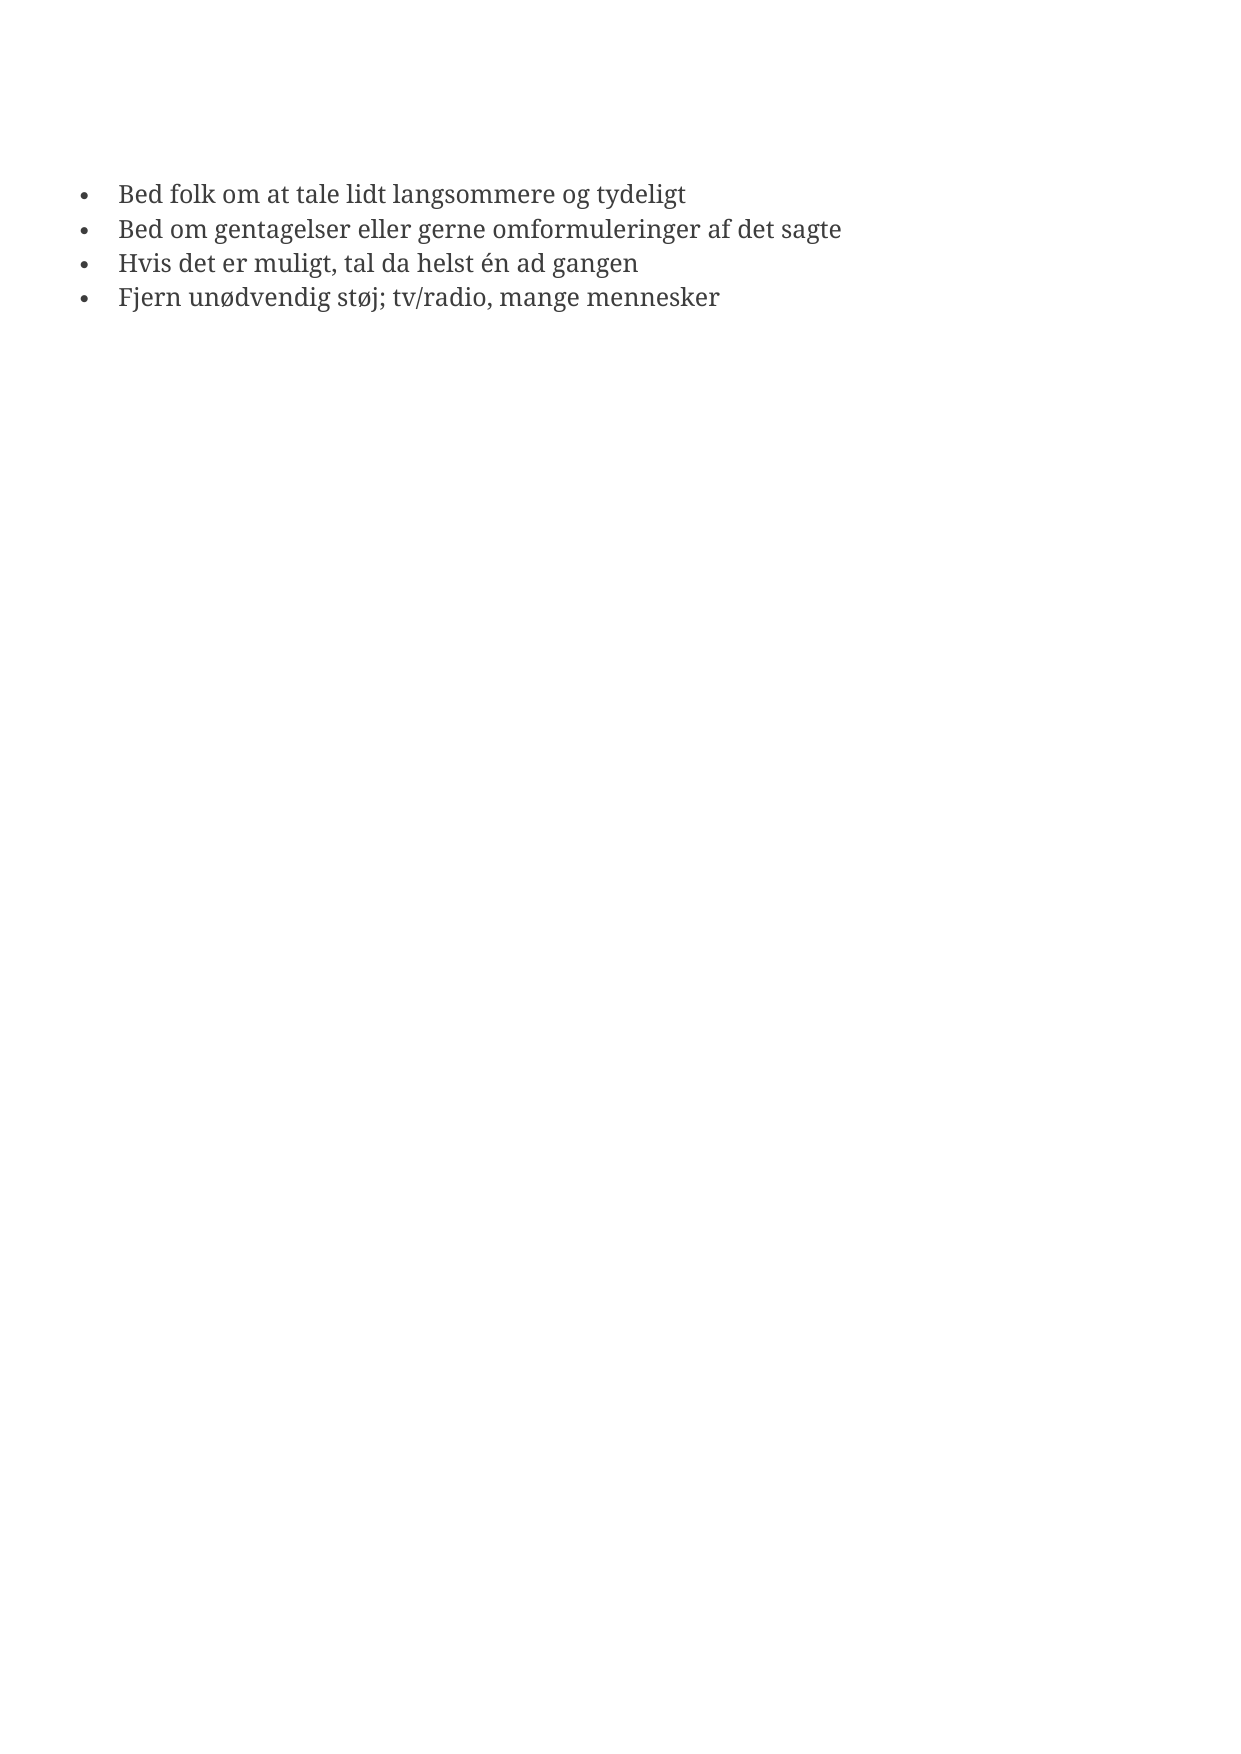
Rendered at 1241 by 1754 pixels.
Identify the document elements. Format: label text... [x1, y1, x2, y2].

list Bed om gentagelser eller gerne omformuleringer af det sagte [81, 211, 1122, 245]
list Hvis det er muligt, tal da helst én ad gangen [81, 245, 1122, 279]
list Fjern unødvendig støj; tv/radio, mange mennesker [81, 279, 1122, 313]
list Bed folk om at tale lidt langsommere og tydeligt [81, 177, 1122, 211]
